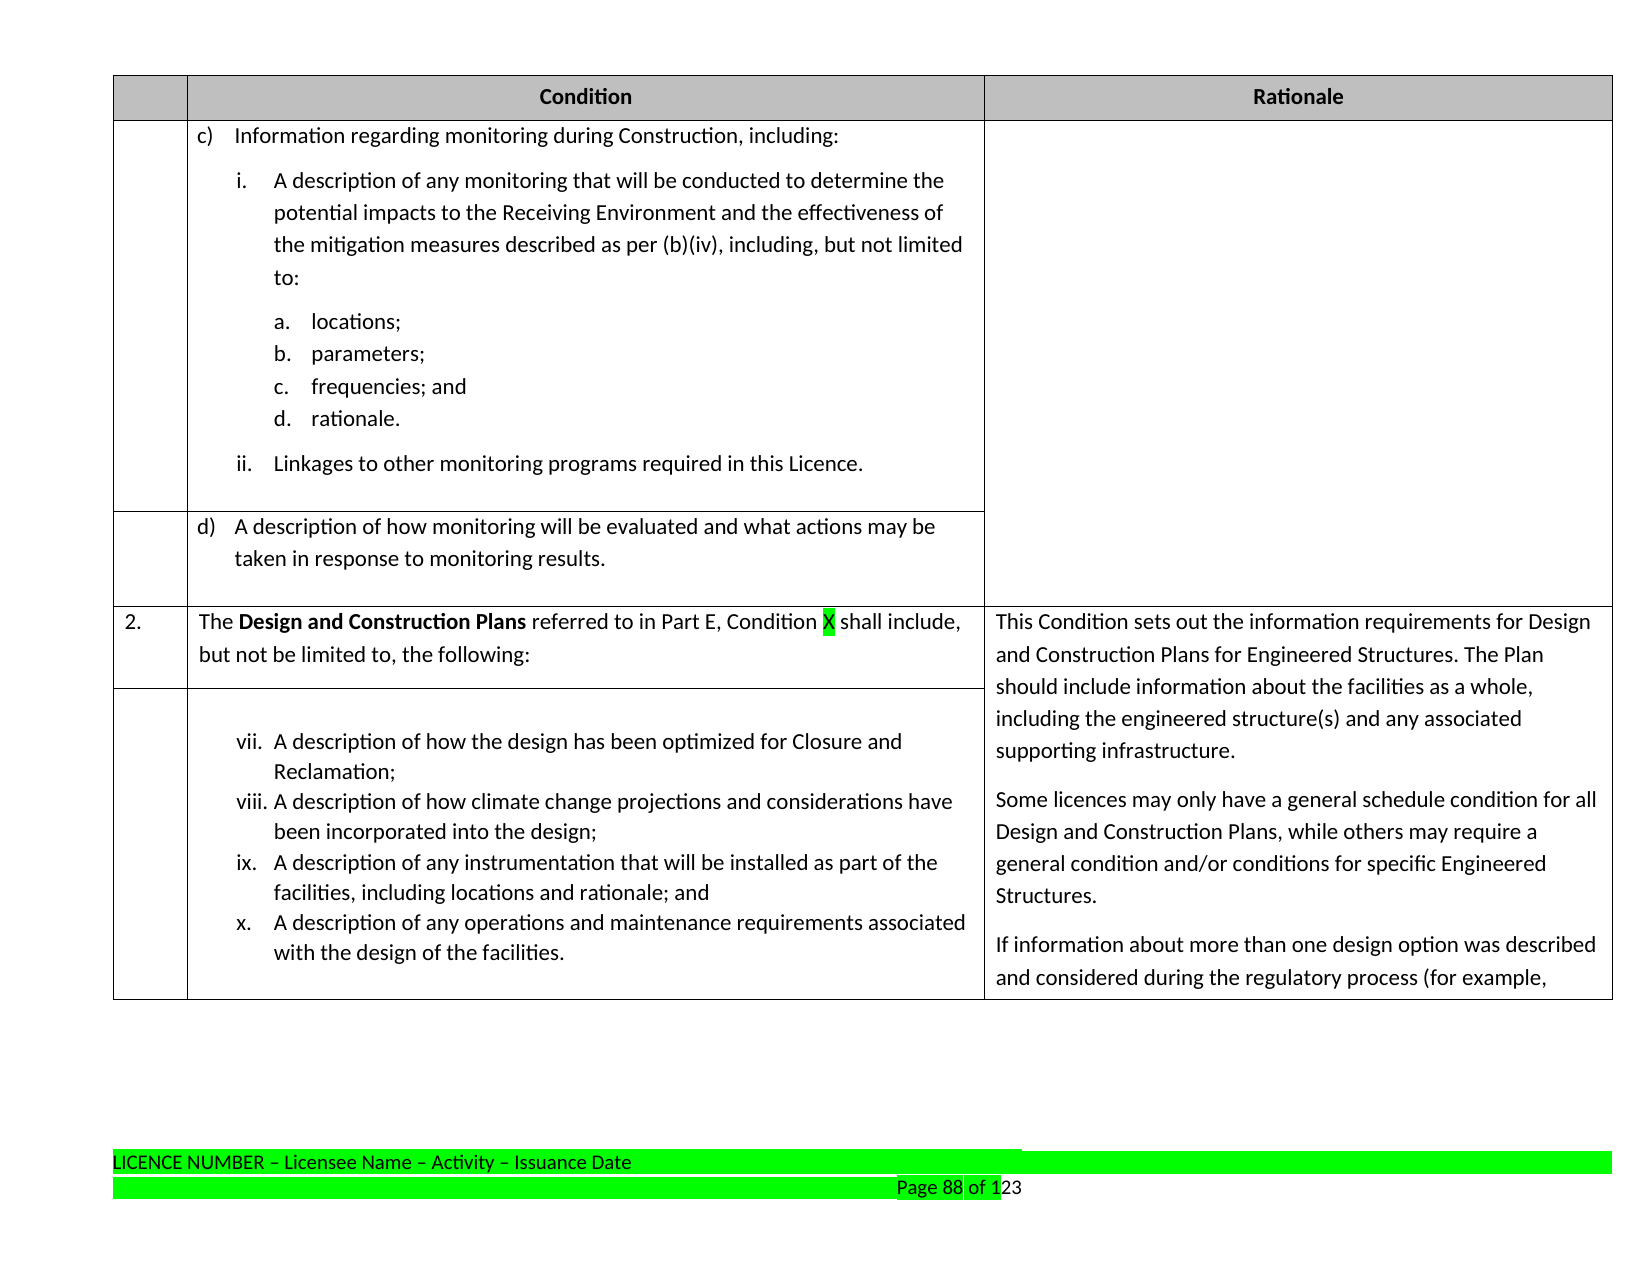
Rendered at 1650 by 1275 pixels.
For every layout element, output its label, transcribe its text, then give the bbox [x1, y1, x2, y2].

table_header Condition [188, 76, 984, 120]
table_cell The Design and Construction Plans referred to in Part E, Condition X shall include, but not be limited to, the following: [188, 607, 984, 688]
table_header [114, 76, 187, 120]
table_cell [114, 689, 187, 998]
table_cell A description of how monitoring will be evaluated and what actions may be taken in response to monitoring results. [188, 512, 984, 606]
table_cell [114, 512, 187, 606]
table_header Rationale [985, 76, 1612, 120]
table_cell Information regarding the design of the facilities: i. A description of the facilities to be constructed; ii. The proposed location(s) of the facilities, with GPS coordinates and a map to scale; iii. Relevant background information for the area beneath the footprint of the facilities, as deemed adequate by the Professional Engineer responsible for the design, including: a. the results and data from geotechnical and geochemical investigations; hydrogeological investigations; and programs to characterize soil, rock, Groundwater, ground ice, and ground temperature conditions to the depth expected to be affected by the facilities; and b. any other relevant information. iv. A design alternatives analysis; v. Design specifications and performance parameters [if required by this Licence, enter: and quantifiable performance objectives as established by the Engineer of Record]; vi. Stability analyses; vii. A description of how the design has been optimized for Closure and Reclamation; viii. A description of how climate change projections and considerations have been incorporated into the design; ix. A description of any instrumentation that will be installed as part of the facilities, including locations and rationale; and x. A description of any operations and maintenance requirements associated with the design of the facilities. [188, 689, 984, 998]
table_cell This Condition sets out the information requirements for Design and Construction Plans for Engineered Structures. The Plan should include information about the facilities as a whole, including the engineered structure(s) and any associated supporting infrastructure. Some licences may only have a general schedule condition for all Design and Construction Plans, while others may require a general condition and/or conditions for specific Engineered Structures. If information about more than one design option was described and considered during the regulatory process (for example, different types or thicknesses of covers), the Plan should include a design alternatives analysis that demonstrates how the final design was selected. This requirement may not be applicable for all projects or all project structures – it is more common for larger projects and projects that were subject to an EA as part of the regulatory process. Unless necessary, the analysis generally should not include new design alternatives that were not considered during the regulatory process, since they may require preliminary screening, and possibly an amendment process if a new design alternative is likely to be implemented. [985, 607, 1612, 998]
table_cell Information regarding monitoring during Construction, including: i. A description of any monitoring that will be conducted to determine the potential impacts to the Receiving Environment and the effectiveness of the mitigation measures described as per (b)(iv), including, but not limited to: a. locations; b. parameters; c. frequencies; and d. rationale. ii. Linkages to other monitoring programs required in this Licence. [188, 121, 984, 511]
table_cell [114, 607, 187, 688]
table_cell [114, 121, 187, 511]
